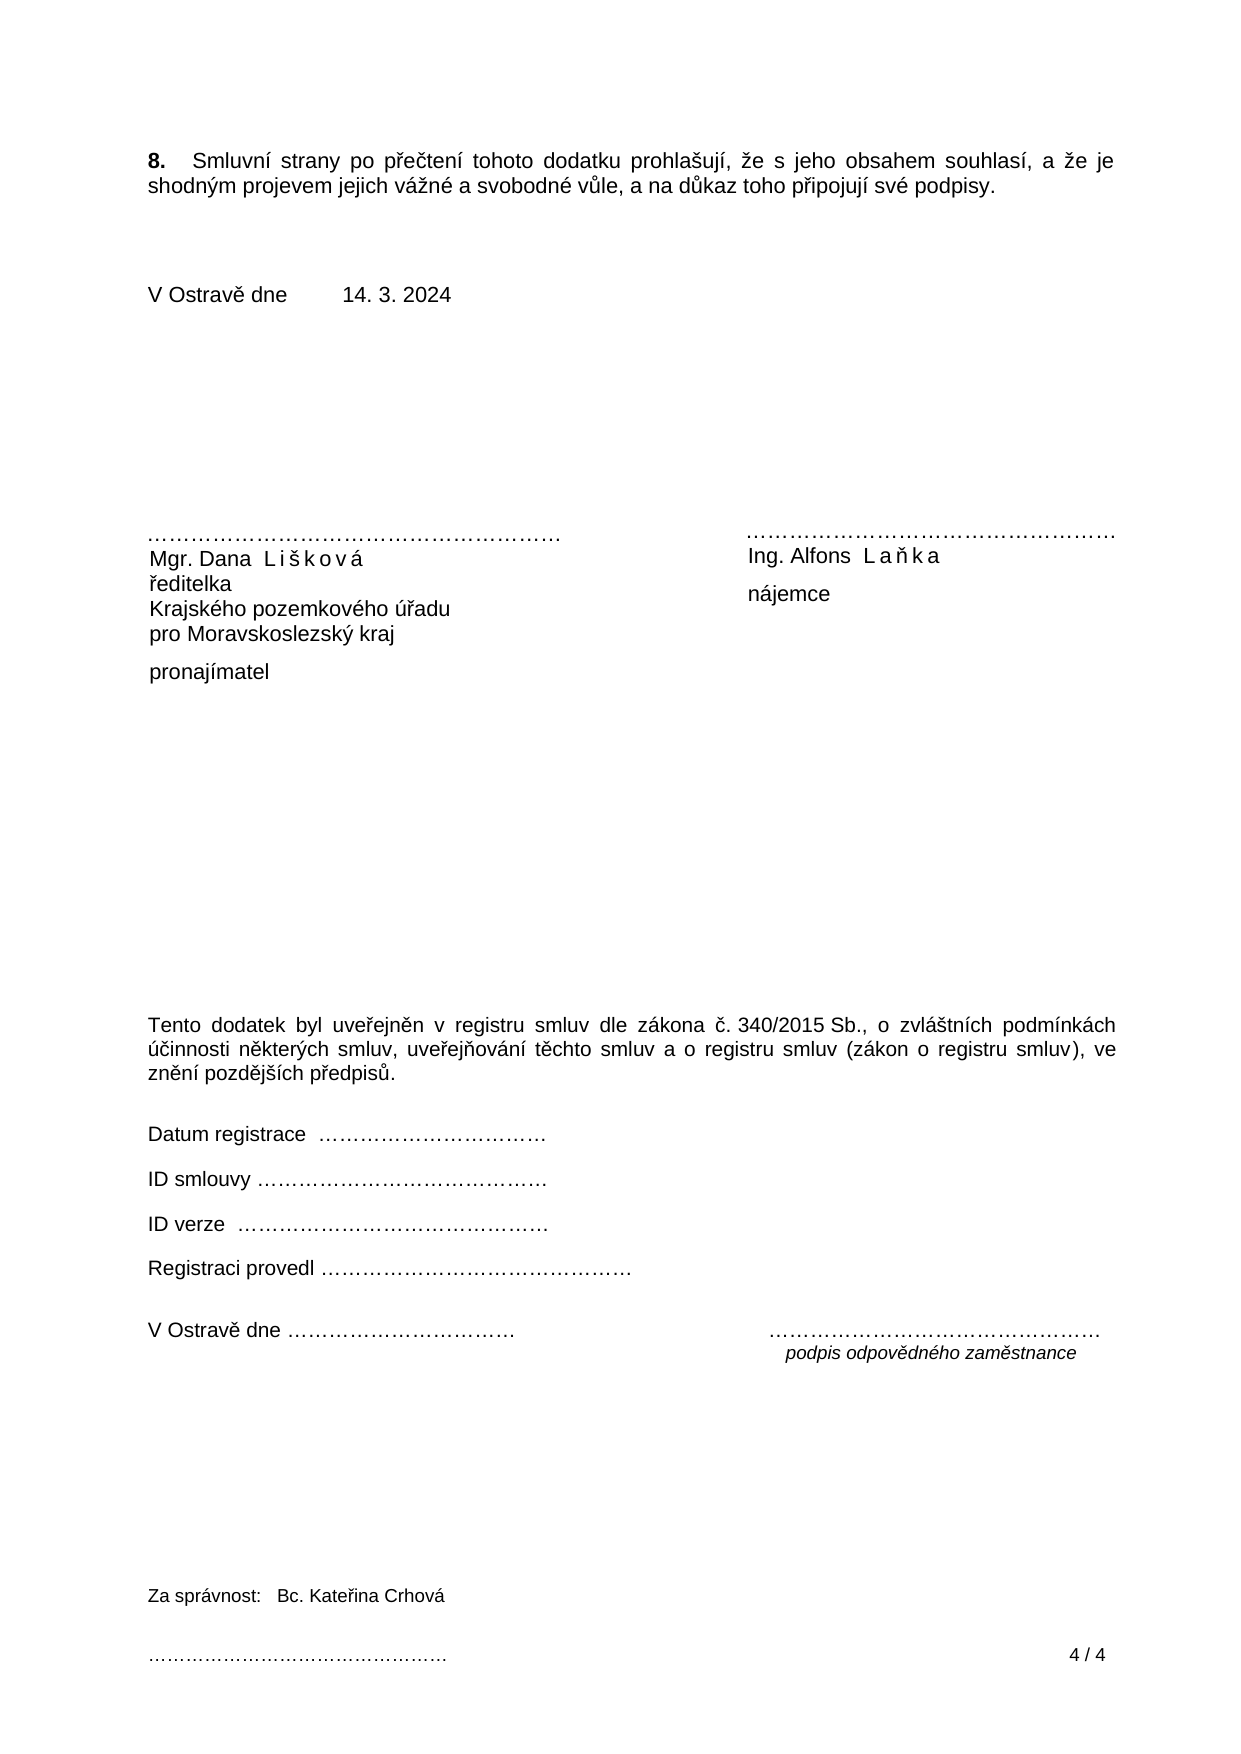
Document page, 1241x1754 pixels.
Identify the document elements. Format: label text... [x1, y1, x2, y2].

text Datum registrace …………………………… [148, 1122, 1116, 1146]
text podpis odpovědného zaměstnance [148, 1342, 1116, 1363]
text ID smlouvy …………………………………… [148, 1167, 1116, 1191]
text Registraci provedl ……………………………………… [148, 1256, 1116, 1280]
text ID verze ……………………………………… [148, 1211, 1116, 1235]
text V Ostravě dne 14. 3. 2024 [148, 281, 1116, 307]
text Tento dodatek byl uveřejněn v registru smluv dle zákona č. 340/2015 Sb., o zvláštních podmínkách účinnosti některých smluv, uveřejňování těchto smluv a o registru smluv (zákon o registru smluv), ve znění pozdějších předpisů. [148, 1012, 1116, 1084]
list Smluvní strany po přečtení tohoto dodatku prohlašují, že s jeho obsahem souhlasí, a že je shodným projevem jejich vážné a svobodné vůle, a na důkaz toho připojují své podpisy. [148, 148, 1116, 198]
text V Ostravě dne …………………………… ………………………………………… [148, 1318, 1116, 1342]
